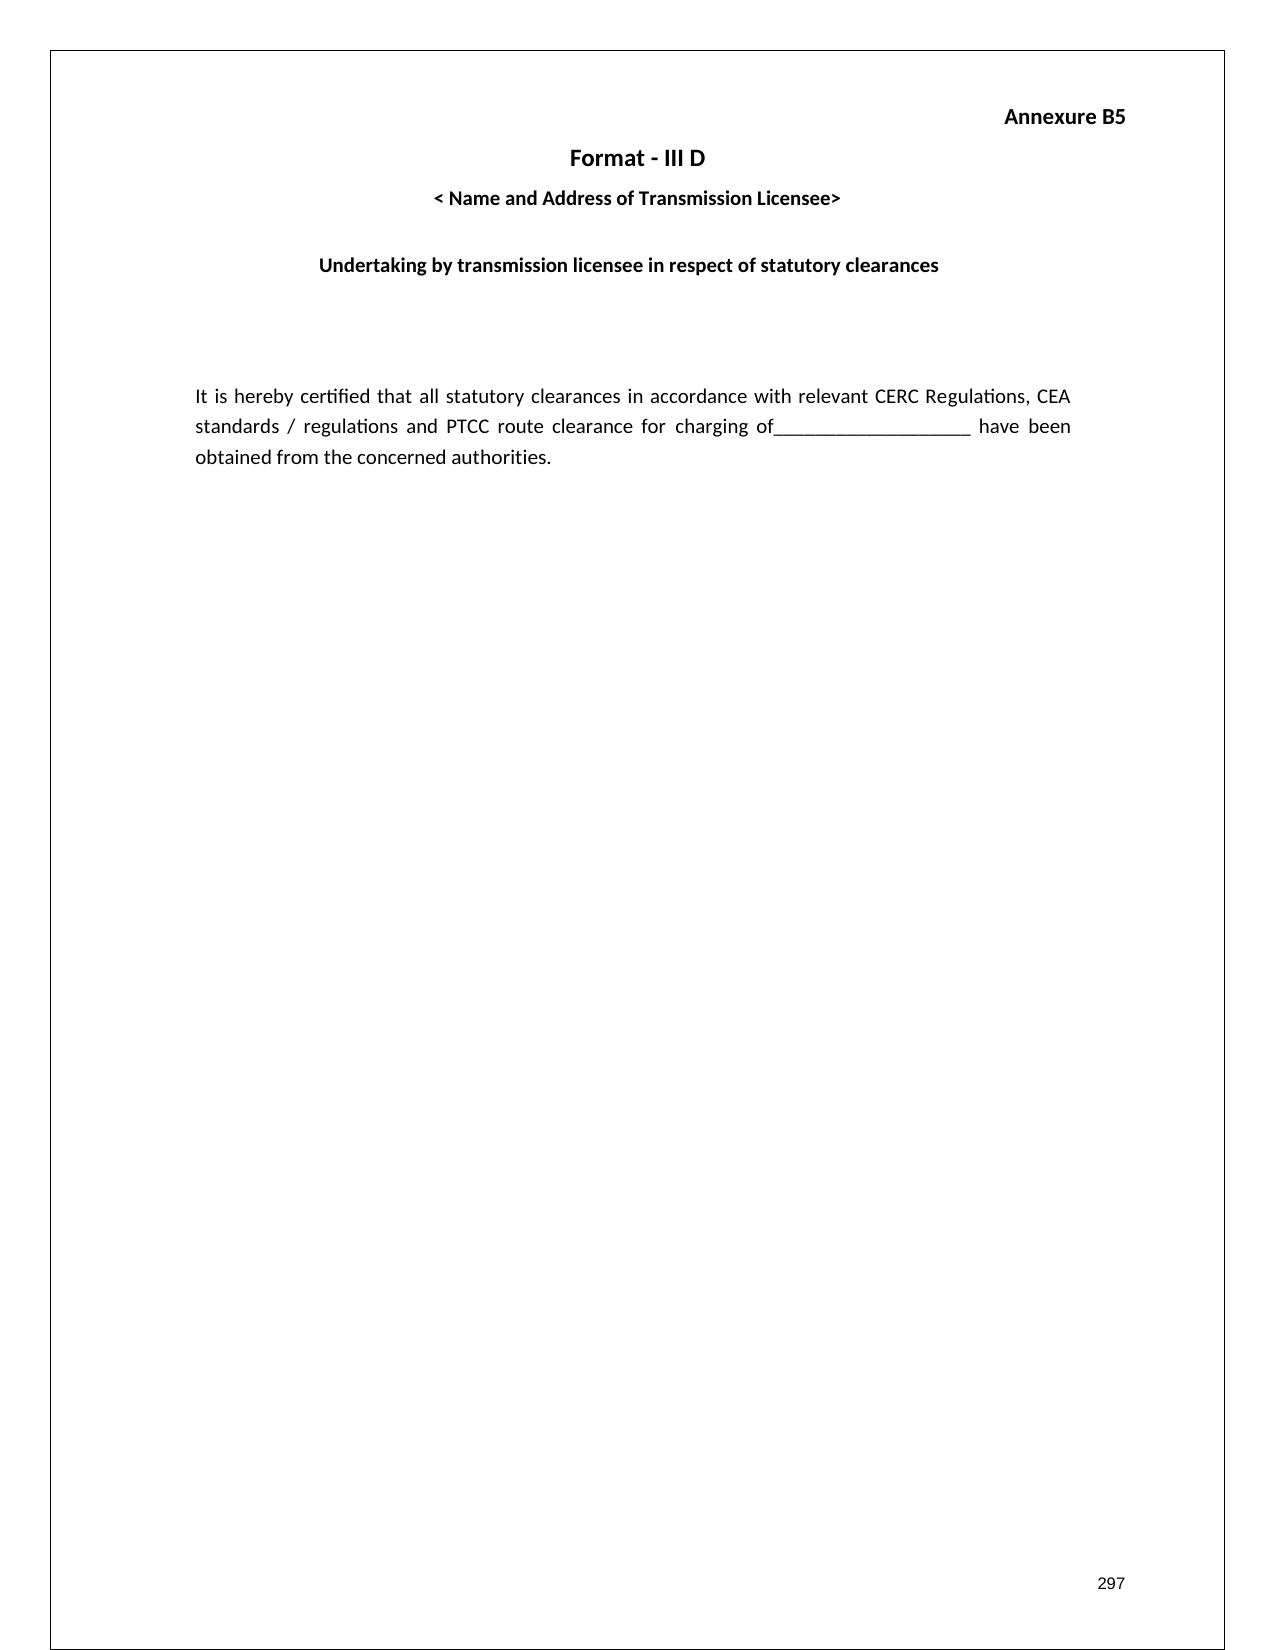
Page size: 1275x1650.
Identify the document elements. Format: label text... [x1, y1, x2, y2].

text It is hereby certified that all statutory clearances in accordance with relevant CERC Regulations, CEA standards / regulations and PTCC route clearance for charging of___________________ have been obtained from the concerned authorities. [195, 379, 1071, 470]
text < Name and Address of Transmission Licensee> [179, 192, 1096, 208]
text Annexure B5 [929, 108, 1168, 129]
text Undertaking by transmission licensee in respect of statutory clearances [319, 253, 1096, 278]
text Format - III D [179, 150, 1096, 171]
